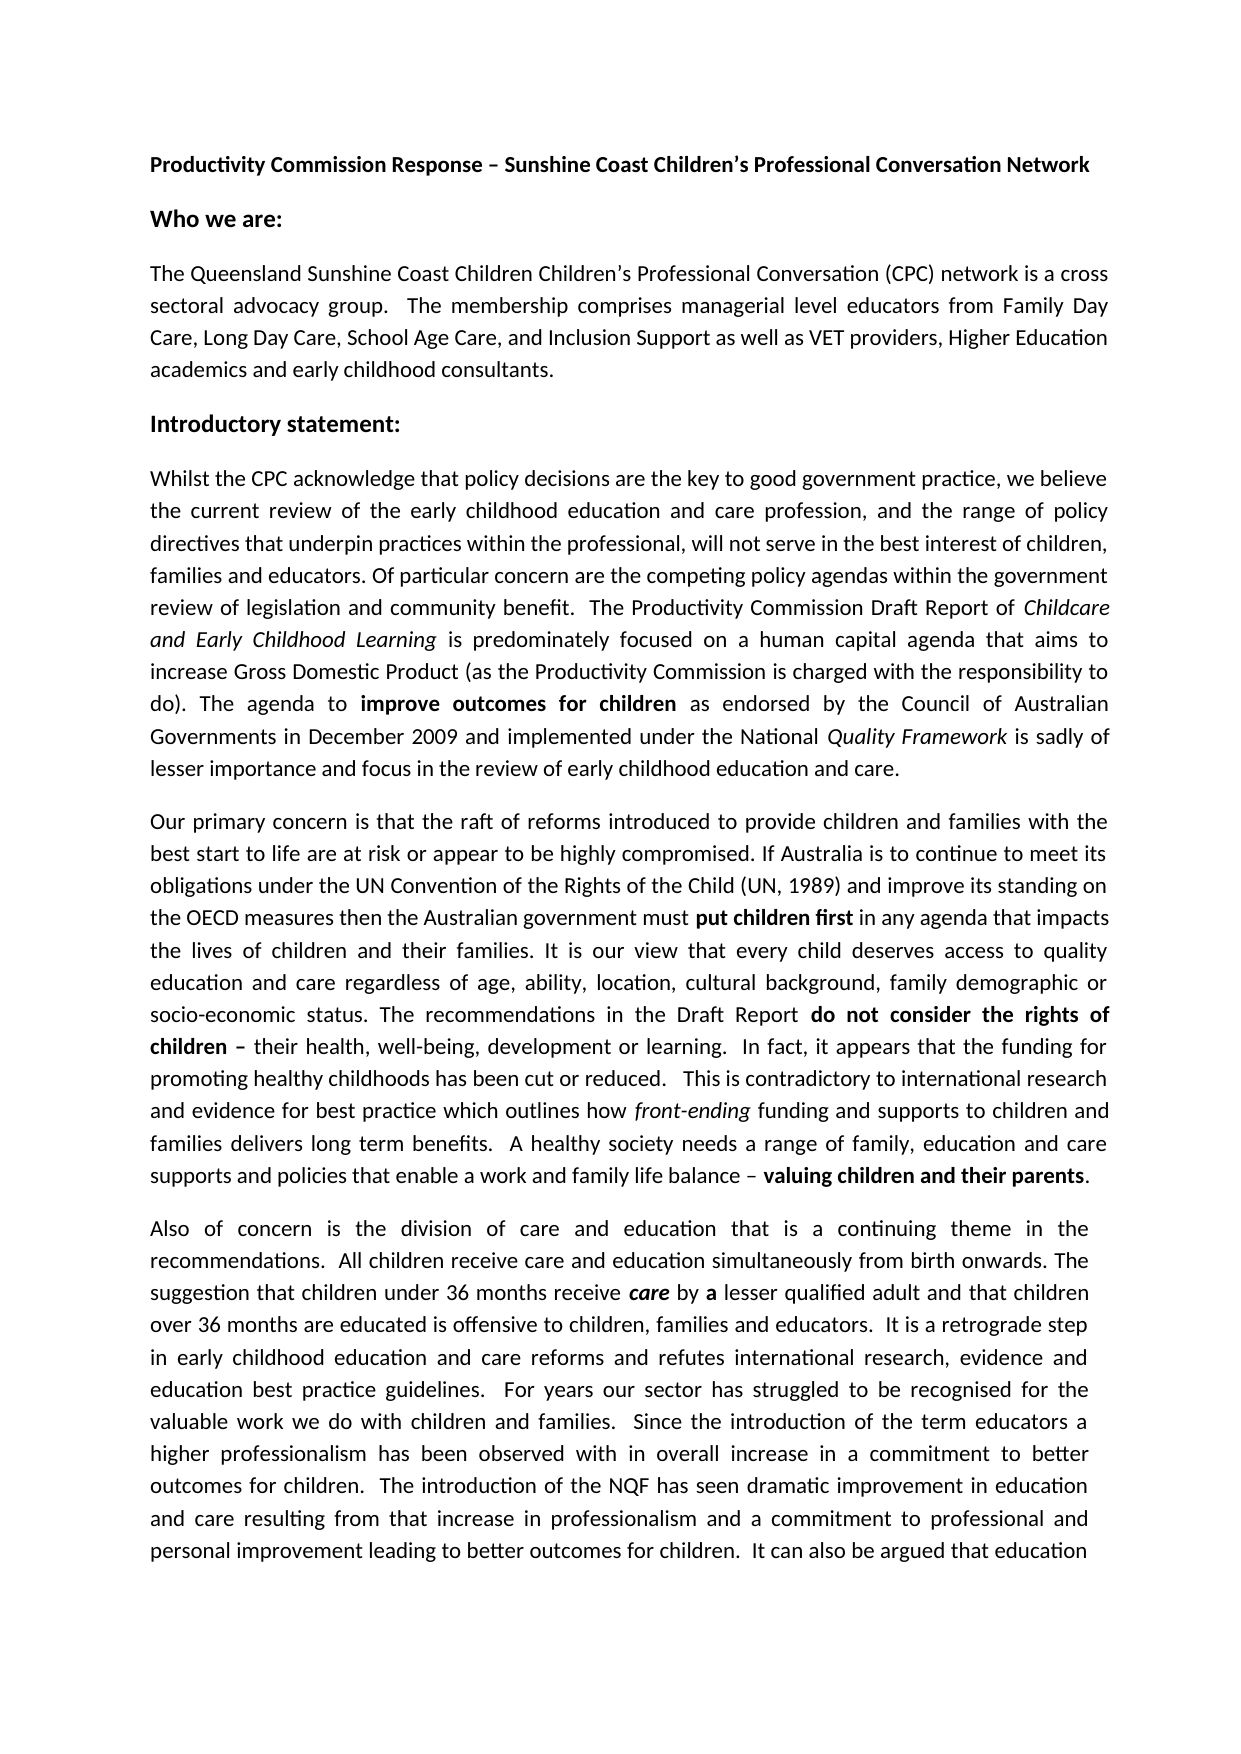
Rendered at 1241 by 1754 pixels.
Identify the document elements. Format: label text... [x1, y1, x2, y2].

text Productivity Commission Response – Sunshine Coast Children’s Professional Conversation Network [150, 150, 1110, 178]
text The Queensland Sunshine Coast Children Children’s Professional Conversation (CPC) network is a cross sectoral advocacy group. The membership comprises managerial level educators from Family Day Care, Long Day Care, School Age Care, and Inclusion Support as well as VET providers, Higher Education academics and early childhood consultants. [150, 259, 1110, 383]
text Introductory statement: [150, 408, 1110, 439]
text Our primary concern is that the raft of reforms introduced to provide children and families with the best start to life are at risk or appear to be highly compromised. If Australia is to continue to meet its obligations under the UN Convention of the Rights of the Child (UN, 1989) and improve its standing on the OECD measures then the Australian government must put children first in any agenda that impacts the lives of children and their families. It is our view that every child deserves access to quality education and care regardless of age, ability, location, cultural background, family demographic or socio-economic status. The recommendations in the Draft Report do not consider the rights of children – their health, well-being, development or learning. In fact, it appears that the funding for promoting healthy childhoods has been cut or reduced. This is contradictory to international research and evidence for best practice which outlines how front-ending funding and supports to children and families delivers long term benefits. A healthy society needs a range of family, education and care supports and policies that enable a work and family life balance – valuing children and their parents. [150, 807, 1110, 1189]
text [150, 1214, 1090, 1564]
text Whilst the CPC acknowledge that policy decisions are the key to good government practice, we believe the current review of the early childhood education and care profession, and the range of policy directives that underpin practices within the professional, will not serve in the best interest of children, families and educators. Of particular concern are the competing policy agendas within the government review of legislation and community benefit. The Productivity Commission Draft Report of Childcare and Early Childhood Learning is predominately focused on a human capital agenda that aims to increase Gross Domestic Product (as the Productivity Commission is charged with the responsibility to do). The agenda to improve outcomes for children as endorsed by the Council of Australian Governments in December 2009 and implemented under the National Quality Framework is sadly of lesser importance and focus in the review of early childhood education and care. [150, 464, 1110, 782]
text Who we are: [150, 203, 1110, 233]
